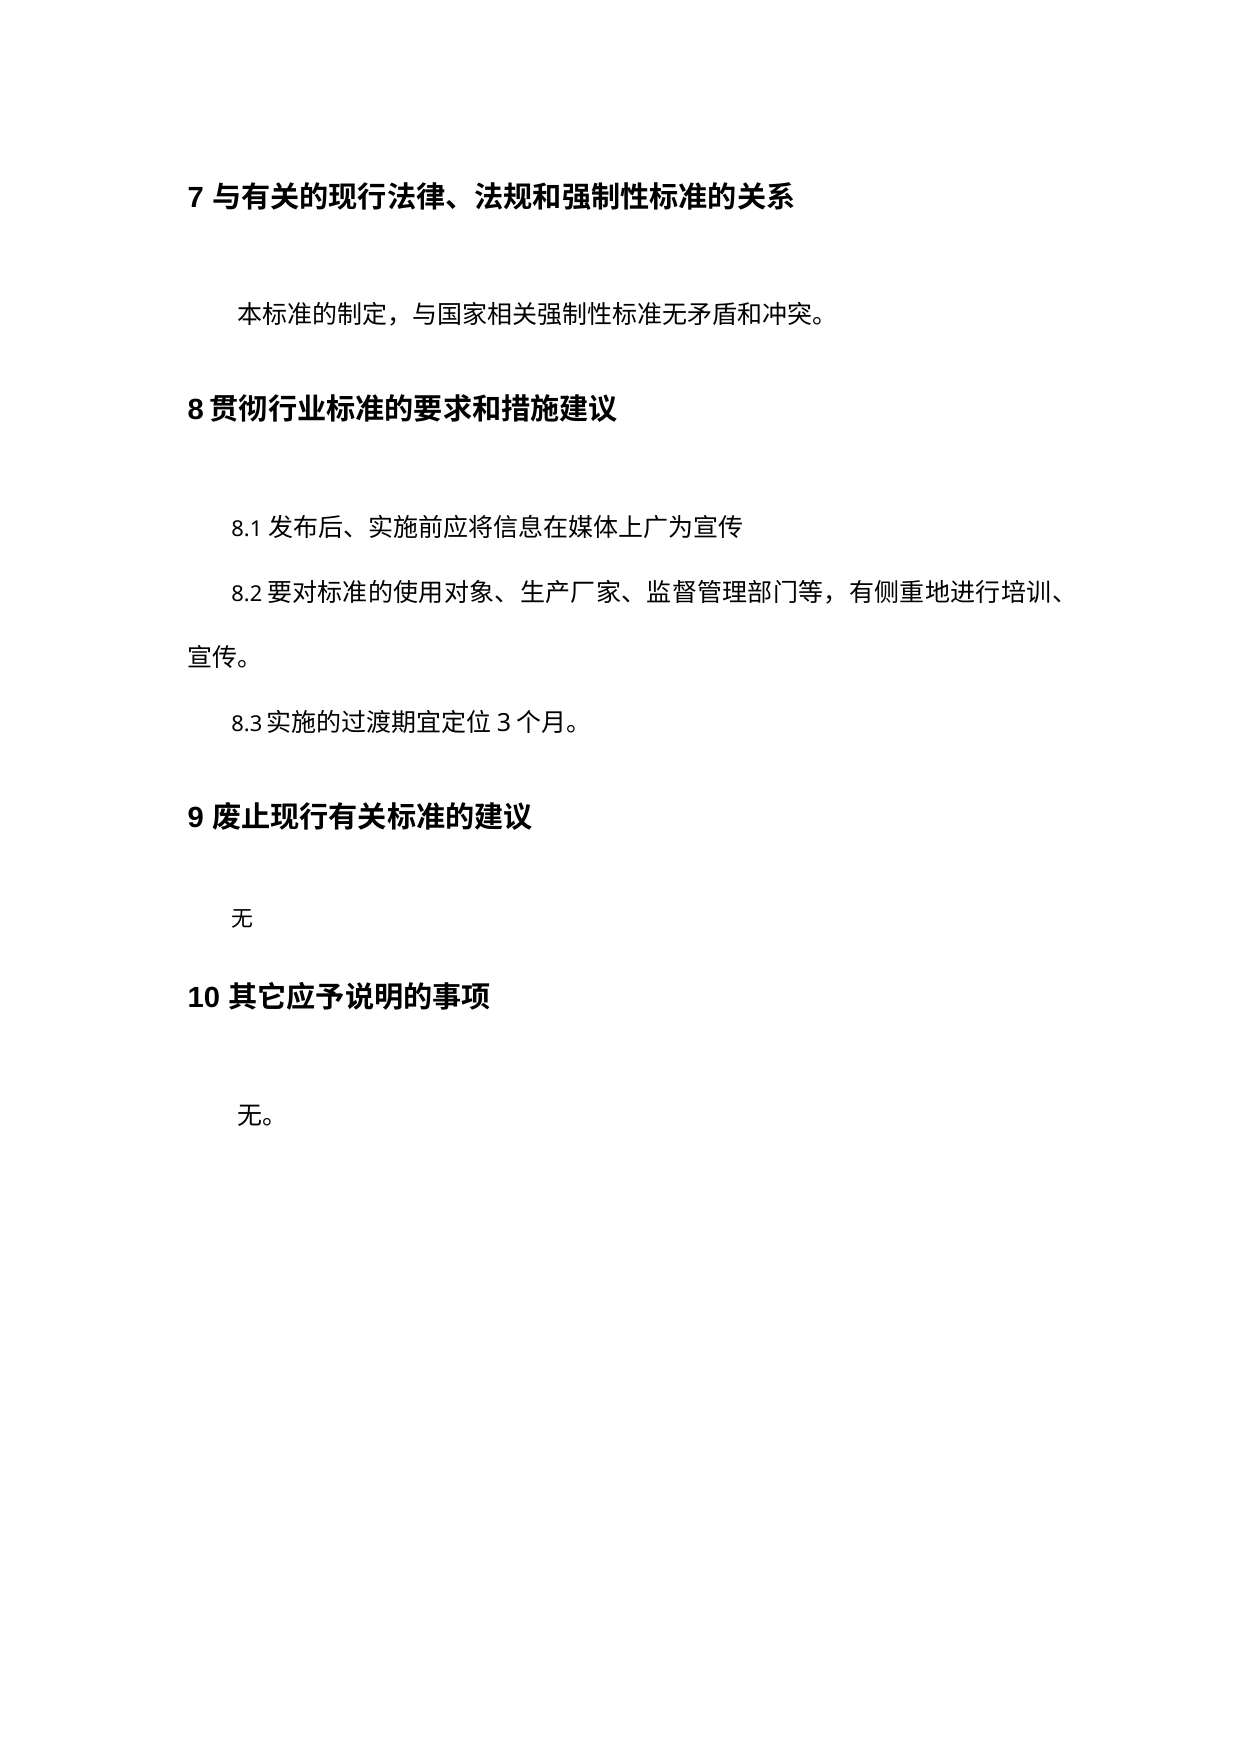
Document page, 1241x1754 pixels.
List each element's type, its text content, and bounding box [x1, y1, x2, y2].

subtitle 7 与有关的现行法律、法规和强制性标准的关系 [187, 162, 1053, 227]
subtitle 9 废止现行有关标准的建议 [187, 782, 1053, 847]
text 8.1 发布后、实施前应将信息在媒体上广为宣传 [187, 493, 1053, 558]
text 无。 [187, 1081, 1053, 1146]
subtitle 8贯彻行业标准的要求和措施建议 [187, 374, 1053, 439]
subtitle 10 其它应予说明的事项 [187, 962, 1053, 1027]
text 无 [187, 901, 1053, 933]
text 本标准的制定，与国家相关强制性标准无矛盾和冲突。 [187, 280, 1053, 345]
text 8.2要对标准的使用对象、生产厂家、监督管理部门等，有侧重地进行培训、宣传。 [187, 558, 1053, 688]
text 8.3实施的过渡期宜定位3个月。 [187, 688, 1053, 753]
